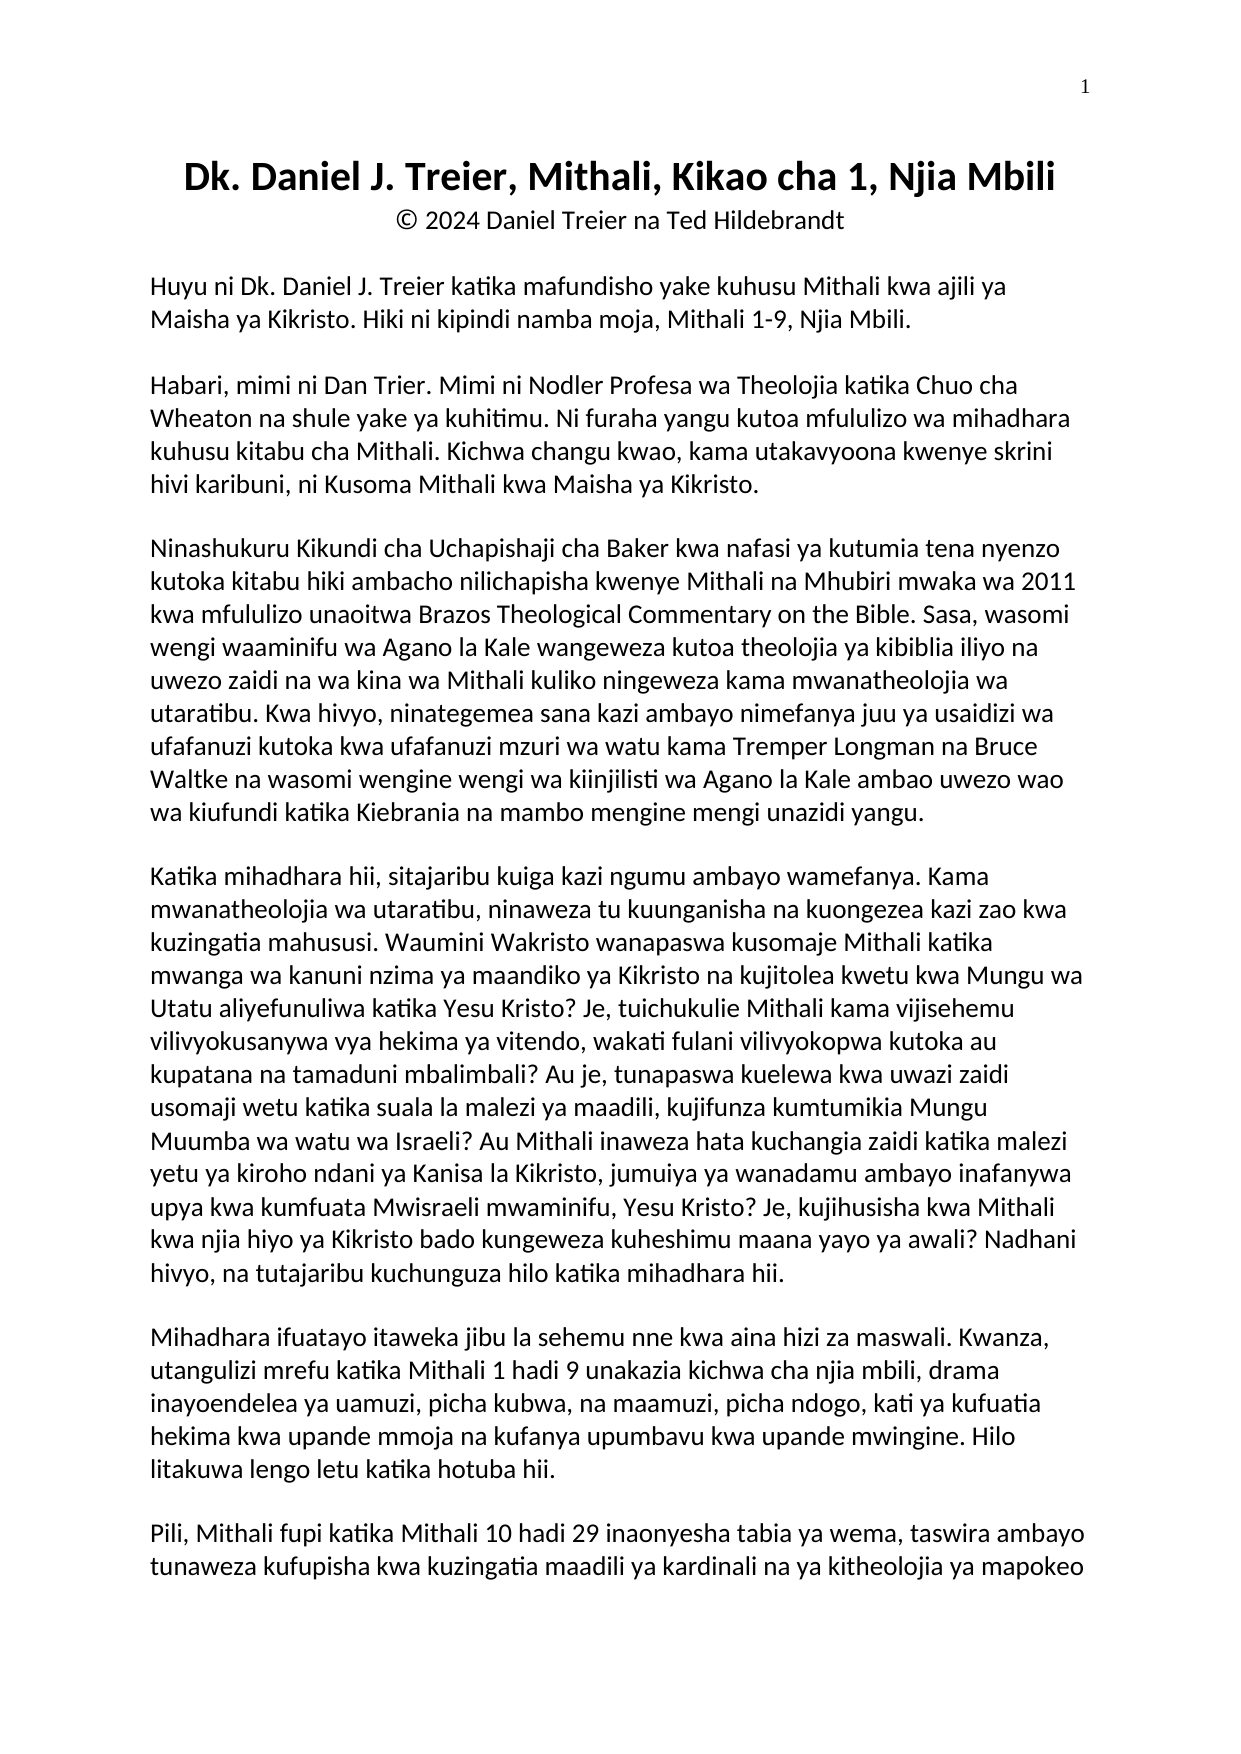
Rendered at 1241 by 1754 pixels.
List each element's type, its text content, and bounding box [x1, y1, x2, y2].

text © 2024 Daniel Treier na Ted Hildebrandt [150, 201, 1090, 238]
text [150, 1516, 1090, 1582]
text Huyu ni Dk. Daniel J. Treier katika mafundisho yake kuhusu Mithali kwa ajili ya Maisha ya Kikristo. Hiki ni kipindi namba moja, Mithali 1-9, Njia Mbili. [150, 269, 1090, 335]
text Katika mihadhara hii, sitajaribu kuiga kazi ngumu ambayo wamefanya. Kama mwanatheolojia wa utaratibu, ninaweza tu kuunganisha na kuongezea kazi zao kwa kuzingatia mahususi. Waumini Wakristo wanapaswa kusomaje Mithali katika mwanga wa kanuni nzima ya maandiko ya Kikristo na kujitolea kwetu kwa Mungu wa Utatu aliyefunuliwa katika Yesu Kristo? Je, tuichukulie Mithali kama vijisehemu vilivyokusanywa vya hekima ya vitendo, wakati fulani vilivyokopwa kutoka au kupatana na tamaduni mbalimbali? Au je, tunapaswa kuelewa kwa uwazi zaidi usomaji wetu katika suala la malezi ya maadili, kujifunza kumtumikia Mungu Muumba wa watu wa Israeli? Au Mithali inaweza hata kuchangia zaidi katika malezi yetu ya kiroho ndani ya Kanisa la Kikristo, jumuiya ya wanadamu ambayo inafanywa upya kwa kumfuata Mwisraeli mwaminifu, Yesu Kristo? Je, kujihusisha kwa Mithali kwa njia hiyo ya Kikristo bado kungeweza kuheshimu maana yayo ya awali? Nadhani hivyo, na tutajaribu kuchunguza hilo katika mihadhara hii. [150, 859, 1090, 1289]
text Mihadhara ifuatayo itaweka jibu la sehemu nne kwa aina hizi za maswali. Kwanza, utangulizi mrefu katika Mithali 1 hadi 9 unakazia kichwa cha njia mbili, drama inayoendelea ya uamuzi, picha kubwa, na maamuzi, picha ndogo, kati ya kufuatia hekima kwa upande mmoja na kufanya upumbavu kwa upande mwingine. Hilo litakuwa lengo letu katika hotuba hii. [150, 1320, 1090, 1485]
text Habari, mimi ni Dan Trier. Mimi ni Nodler Profesa wa Theolojia katika Chuo cha Wheaton na shule yake ya kuhitimu. Ni furaha yangu kutoa mfululizo wa mihadhara kuhusu kitabu cha Mithali. Kichwa changu kwao, kama utakavyoona kwenye skrini hivi karibuni, ni Kusoma Mithali kwa Maisha ya Kikristo. [150, 368, 1090, 500]
text Ninashukuru Kikundi cha Uchapishaji cha Baker kwa nafasi ya kutumia tena nyenzo kutoka kitabu hiki ambacho nilichapisha kwenye Mithali na Mhubiri mwaka wa 2011 kwa mfululizo unaoitwa Brazos Theological Commentary on the Bible. Sasa, wasomi wengi waaminifu wa Agano la Kale wangeweza kutoa theolojia ya kibiblia iliyo na uwezo zaidi na wa kina wa Mithali kuliko ningeweza kama mwanatheolojia wa utaratibu. Kwa hivyo, ninategemea sana kazi ambayo nimefanya juu ya usaidizi wa ufafanuzi kutoka kwa ufafanuzi mzuri wa watu kama Tremper Longman na Bruce Waltke na wasomi wengine wengi wa kiinjilisti wa Agano la Kale ambao uwezo wao wa kiufundi katika Kiebrania na mambo mengine mengi unazidi yangu. [150, 531, 1090, 828]
text Dk. Daniel J. Treier, Mithali, Kikao cha 1, Njia Mbili [150, 150, 1090, 201]
